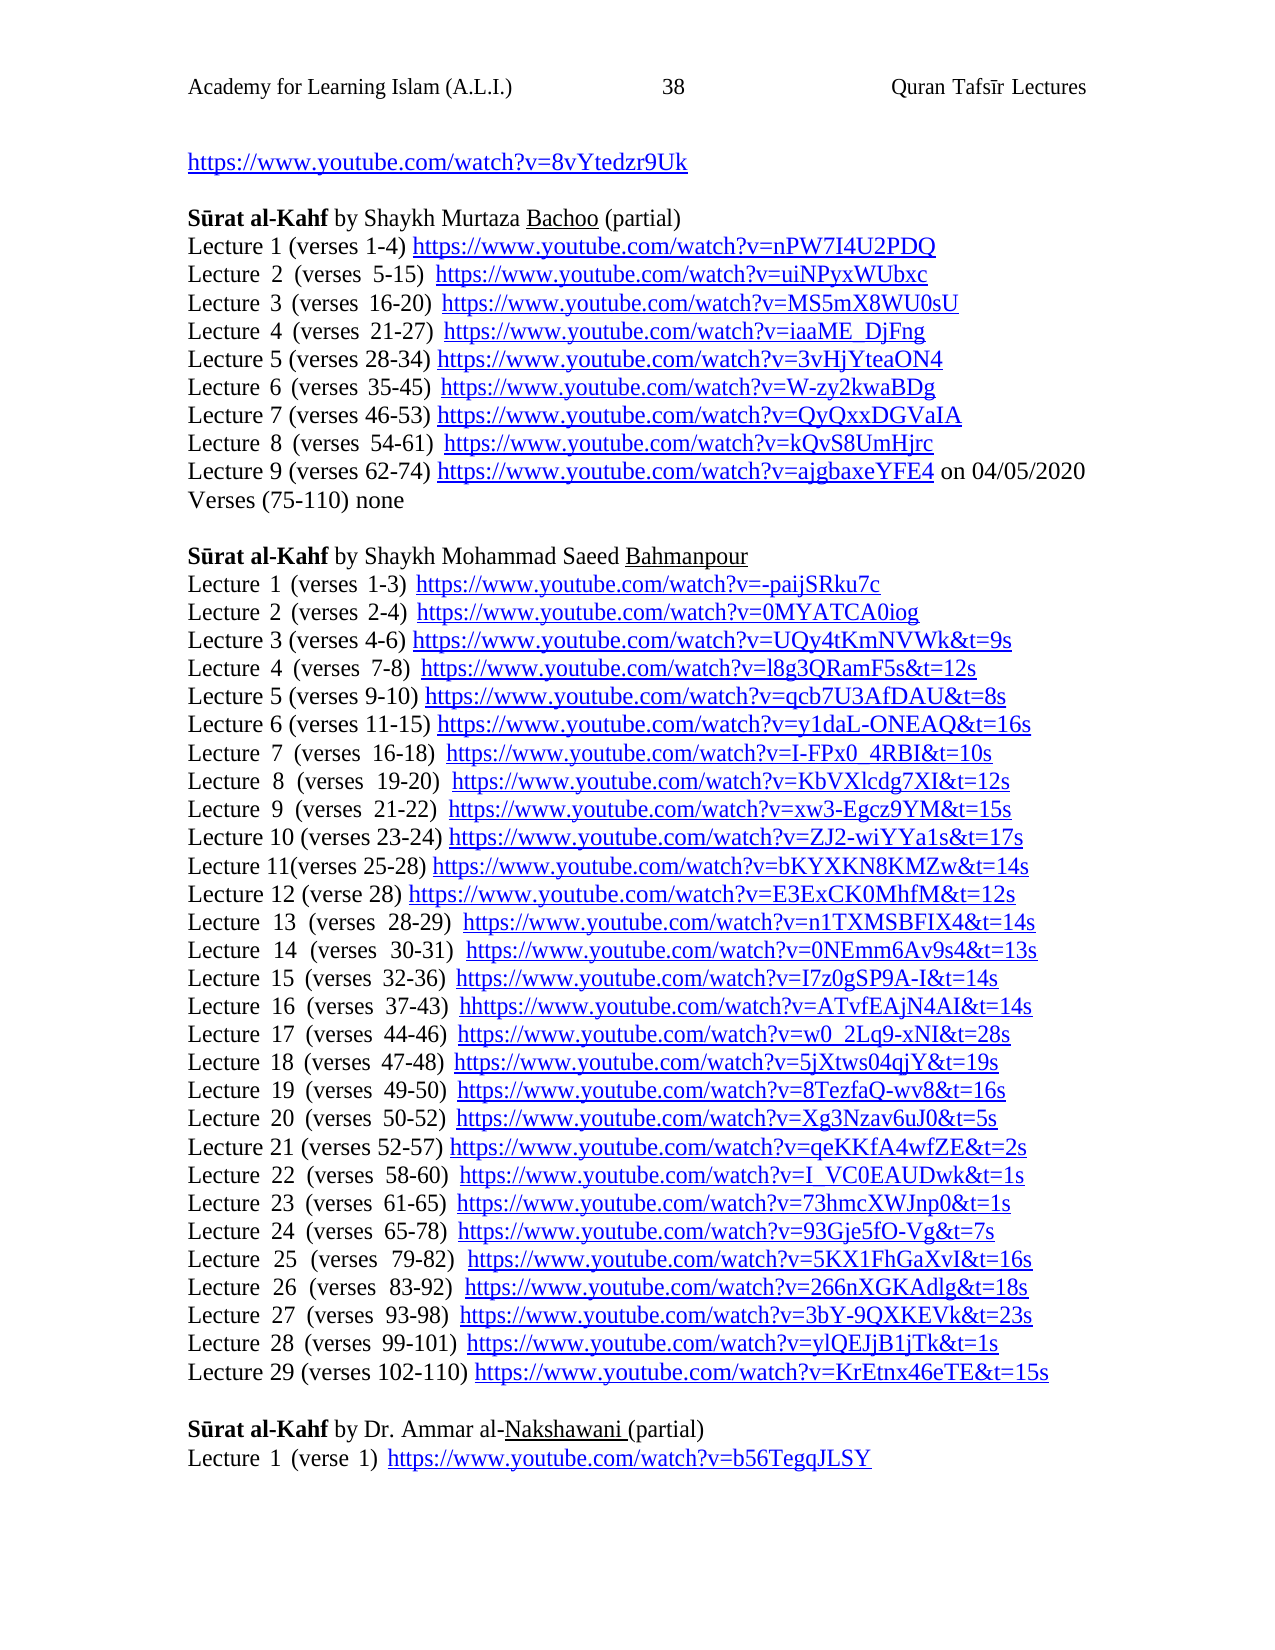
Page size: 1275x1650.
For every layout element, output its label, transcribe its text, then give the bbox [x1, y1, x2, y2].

text Lecture 2 (verses 2-4) https://www.youtube.com/watch?v=0MYATCA0iog [187, 598, 1100, 626]
text Sūrat al-Kahf by Dr. Ammar al-Nakshawani (partial) [187, 1415, 1100, 1443]
text Sūrat al-Kahf by Shaykh Murtaza Bachoo (partial) [187, 204, 1100, 232]
text Lecture 6 (verses 11-15) https://www.youtube.com/watch?v=y1daL-ONEAQ&t=16s [187, 710, 1100, 738]
text Lecture 22 (verses 58-60) https://www.youtube.com/watch?v=I_VC0EAUDwk&t=1s [187, 1161, 1100, 1189]
text Lecture 25 (verses 79-82) https://www.youtube.com/watch?v=5KX1FhGaXvI&t=16s [187, 1245, 1100, 1273]
text Lecture 29 (verses 102-110) https://www.youtube.com/watch?v=KrEtnx46eTE&t=15s [187, 1357, 1100, 1386]
text Lecture 5 (verses 9-10) https://www.youtube.com/watch?v=qcb7U3AfDAU&t=8s [187, 682, 1100, 710]
text Lecture 16 (verses 37-43) hhttps://www.youtube.com/watch?v=ATvfEAjN4AI&t=14s [187, 992, 1100, 1020]
text Lecture 9 (verses 62-74) https://www.youtube.com/watch?v=ajgbaxeYFE4 on 04/05/2020 Verses (75-110) none [187, 457, 1100, 514]
text Lecture 23 (verses 61-65) https://www.youtube.com/watch?v=73hmcXWJnp0&t=1s [187, 1189, 1100, 1217]
text Lecture 10 (verses 23-24) https://www.youtube.com/watch?v=ZJ2-wiYYa1s&t=17s Lecture 11(verses 25-28) https://www.youtube.com/watch?v=bKYXKN8KMZw&t=14s Lecture 12 (verse 28) https://www.youtube.com/watch?v=E3ExCK0MhfM&t=12s [187, 823, 1076, 908]
text Lecture 14 (verses 30-31) https://www.youtube.com/watch?v=0NEmm6Av9s4&t=13s [187, 936, 1100, 964]
text Lecture 4 (verses 7-8) https://www.youtube.com/watch?v=l8g3QRamF5s&t=12s [187, 654, 1100, 682]
text Lecture 20 (verses 50-52) https://www.youtube.com/watch?v=Xg3Nzav6uJ0&t=5s [187, 1104, 1100, 1132]
text Lecture 3 (verses 16-20) https://www.youtube.com/watch?v=MS5mX8WU0sU [187, 288, 1100, 317]
text Lecture 9 (verses 21-22) https://www.youtube.com/watch?v=xw3-Egcz9YM&t=15s [187, 795, 1100, 823]
text Lecture 8 (verses 19-20) https://www.youtube.com/watch?v=KbVXlcdg7XI&t=12s [187, 767, 1100, 795]
text https://www.youtube.com/watch?v=8vYtedzr9Uk [187, 147, 1100, 176]
text Lecture 1 (verses 1-3) https://www.youtube.com/watch?v=-paijSRku7c [187, 570, 1100, 598]
text Lecture 15 (verses 32-36) https://www.youtube.com/watch?v=I7z0gSP9A-I&t=14s [187, 964, 1100, 992]
text Lecture 26 (verses 83-92) https://www.youtube.com/watch?v=266nXGKAdlg&t=18s [187, 1273, 1100, 1301]
text Lecture 21 (verses 52-57) https://www.youtube.com/watch?v=qeKKfA4wfZE&t=2s [187, 1132, 1100, 1161]
text Lecture 6 (verses 35-45) https://www.youtube.com/watch?v=W-zy2kwaBDg [187, 373, 1100, 401]
text Lecture 17 (verses 44-46) https://www.youtube.com/watch?v=w0_2Lq9-xNI&t=28s [187, 1020, 1100, 1048]
text Lecture 1 (verses 1-4) https://www.youtube.com/watch?v=nPW7I4U2PDQ [187, 232, 1100, 260]
text Lecture 8 (verses 54-61) https://www.youtube.com/watch?v=kQvS8UmHjrc [187, 429, 1100, 457]
text Sūrat al-Kahf by Shaykh Mohammad Saeed Bahmanpour [187, 541, 1100, 570]
text Lecture 18 (verses 47-48) https://www.youtube.com/watch?v=5jXtws04qjY&t=19s [187, 1048, 1100, 1076]
text Lecture 1 (verse 1) https://www.youtube.com/watch?v=b56TegqJLSY [187, 1443, 1100, 1472]
text Lecture 13 (verses 28-29) https://www.youtube.com/watch?v=n1TXMSBFIX4&t=14s [187, 908, 1100, 936]
text Lecture 27 (verses 93-98) https://www.youtube.com/watch?v=3bY-9QXKEVk&t=23s [187, 1301, 1100, 1329]
text Lecture 3 (verses 4-6) https://www.youtube.com/watch?v=UQy4tKmNVWk&t=9s [187, 626, 1100, 654]
text Lecture 2 (verses 5-15) https://www.youtube.com/watch?v=uiNPyxWUbxc [187, 260, 1100, 288]
text Lecture 19 (verses 49-50) https://www.youtube.com/watch?v=8TezfaQ-wv8&t=16s [187, 1076, 1100, 1104]
text Lecture 24 (verses 65-78) https://www.youtube.com/watch?v=93Gje5fO-Vg&t=7s [187, 1217, 1100, 1245]
text Lecture 7 (verses 16-18) https://www.youtube.com/watch?v=I-FPx0_4RBI&t=10s [187, 738, 1100, 767]
text Lecture 5 (verses 28-34) https://www.youtube.com/watch?v=3vHjYteaON4 [187, 345, 1100, 373]
text Lecture 7 (verses 46-53) https://www.youtube.com/watch?v=QyQxxDGVaIA [187, 401, 1100, 429]
text Lecture 28 (verses 99-101) https://www.youtube.com/watch?v=ylQEJjB1jTk&t=1s [187, 1329, 1100, 1357]
text Lecture 4 (verses 21-27) https://www.youtube.com/watch?v=iaaME_DjFng [187, 317, 1100, 345]
